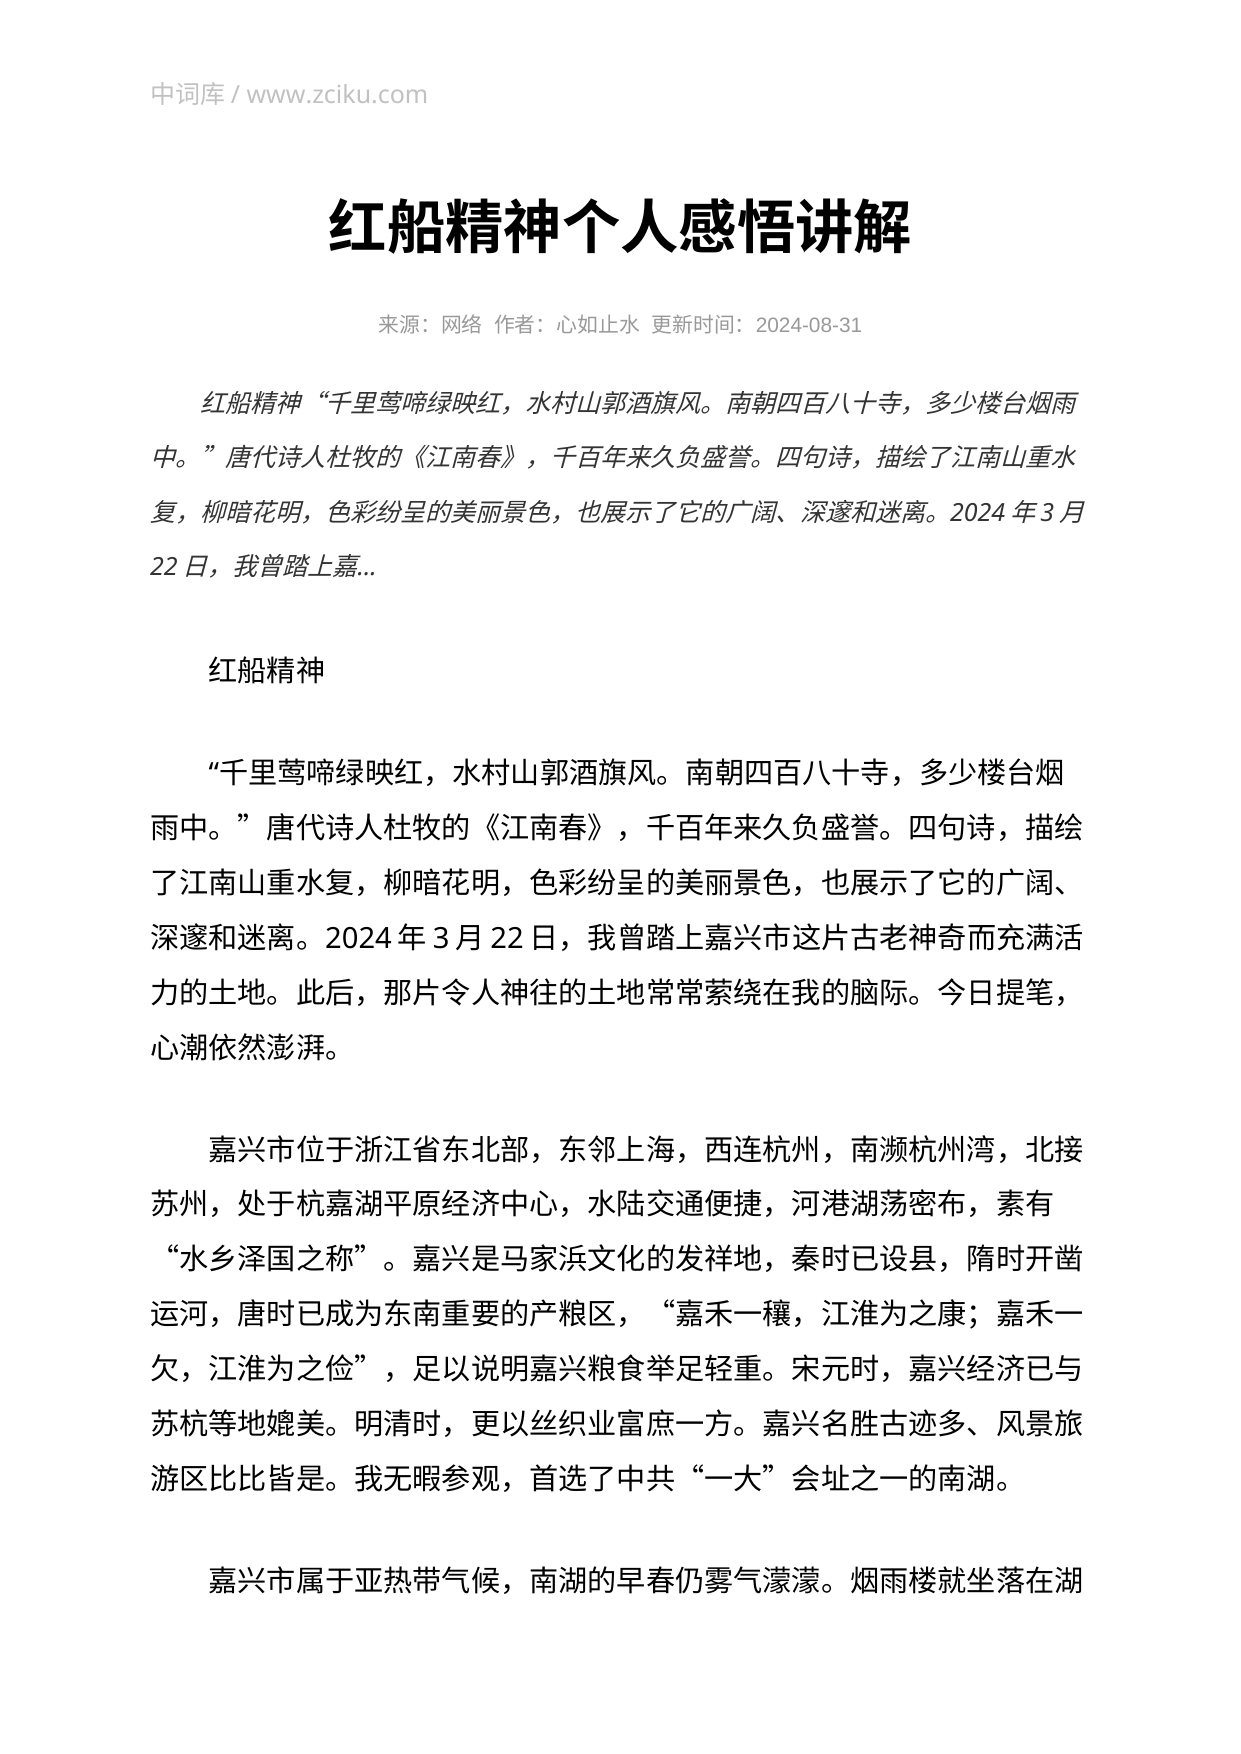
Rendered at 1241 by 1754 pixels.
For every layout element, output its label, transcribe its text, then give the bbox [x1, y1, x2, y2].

text 红船精神 [150, 648, 1090, 690]
text 嘉兴市位于浙江省东北部，东邻上海，西连杭州，南濒杭州湾，北接苏州，处于杭嘉湖平原经济中心，水陆交通便捷，河港湖荡密布，素有“水乡泽国之称”。嘉兴是马家浜文化的发祥地，秦时已设县，隋时开凿运河，唐时已成为东南重要的产粮区，“嘉禾一穰，江淮为之康；嘉禾一欠，江淮为之俭”，足以说明嘉兴粮食举足轻重。宋元时，嘉兴经济已与苏杭等地媲美。明清时，更以丝织业富庶一方。嘉兴名胜古迹多、风景旅游区比比皆是。我无暇参观，首选了中共“一大”会址之一的南湖。 [150, 1126, 1090, 1498]
text 红船精神“千里莺啼绿映红，水村山郭酒旗风。南朝四百八十寺，多少楼台烟雨中。”唐代诗人杜牧的《江南春》，千百年来久负盛誉。四句诗，描绘了江南山重水复，柳暗花明，色彩纷呈的美丽景色，也展示了它的广阔、深邃和迷离。2024年3月22日，我曾踏上嘉... [150, 383, 1090, 583]
text 来源：网络 作者：心如止水 更新时间：2024-08-31 [150, 313, 1090, 337]
subtitle 红船精神个人感悟讲解 [150, 181, 1090, 266]
text “千里莺啼绿映红，水村山郭酒旗风。南朝四百八十寺，多少楼台烟雨中。”唐代诗人杜牧的《江南春》，千百年来久负盛誉。四句诗，描绘了江南山重水复，柳暗花明，色彩纷呈的美丽景色，也展示了它的广阔、深邃和迷离。2024年3月22日，我曾踏上嘉兴市这片古老神奇而充满活力的土地。此后，那片令人神往的土地常常萦绕在我的脑际。今日提笔，心潮依然澎湃。 [150, 749, 1090, 1067]
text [150, 1557, 1090, 1599]
